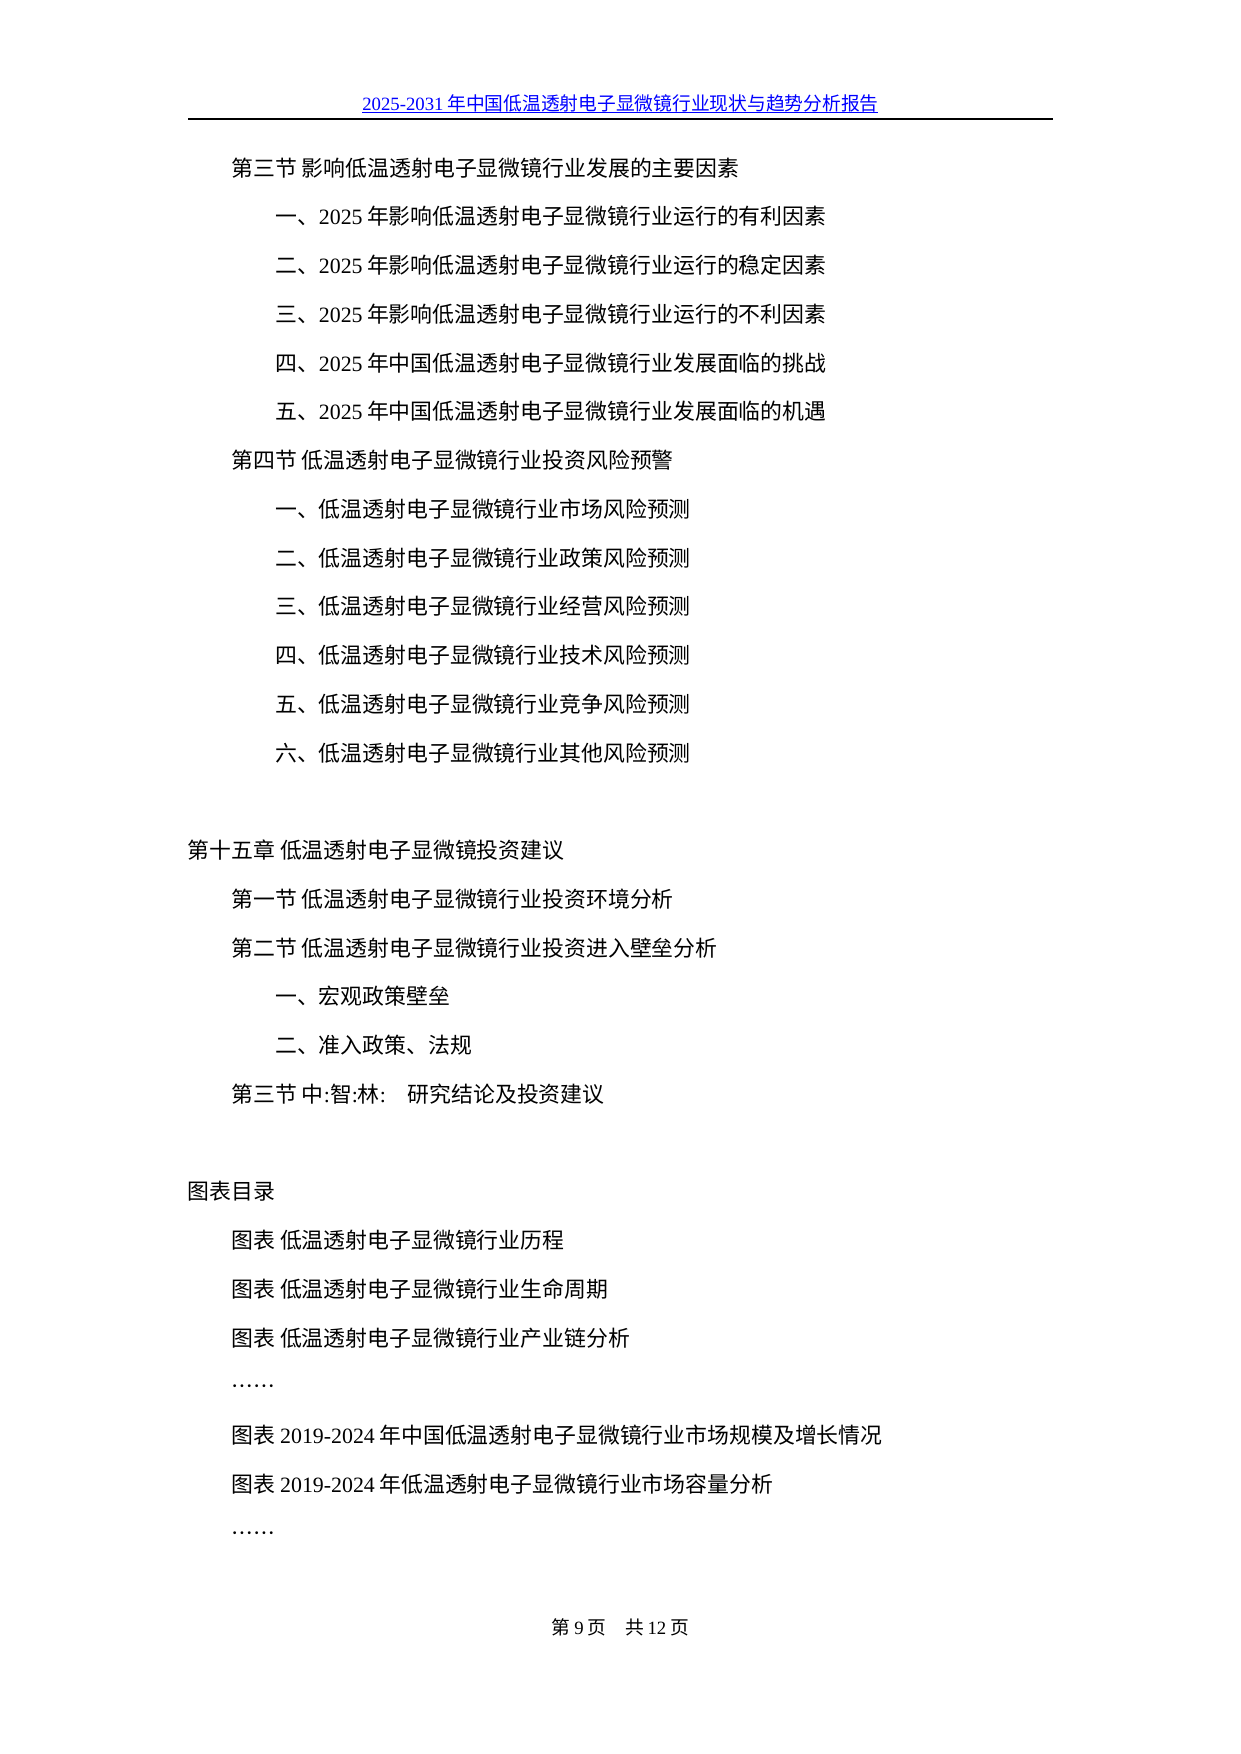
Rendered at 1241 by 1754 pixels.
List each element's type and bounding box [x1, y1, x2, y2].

text [187, 150, 1053, 1548]
